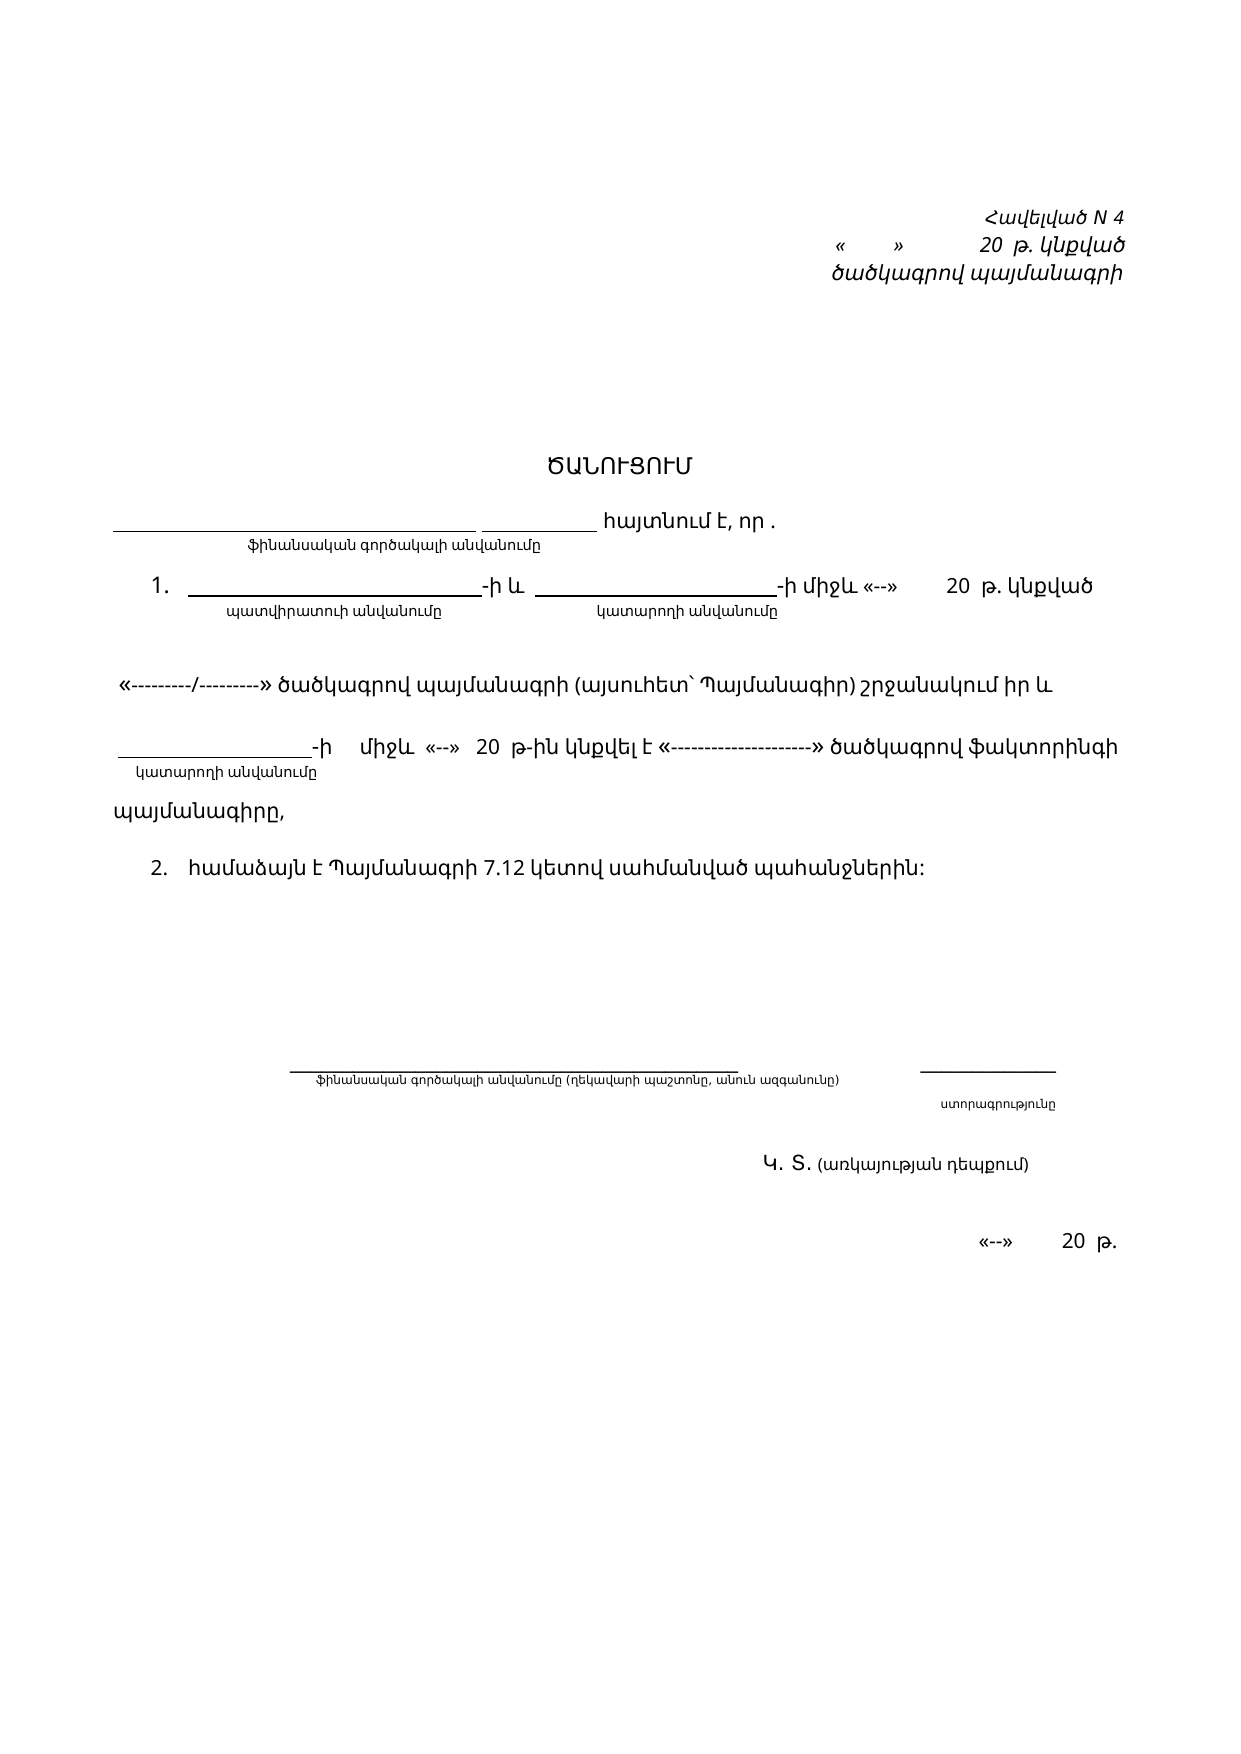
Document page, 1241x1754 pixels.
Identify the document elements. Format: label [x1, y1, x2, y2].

table_cell [113, 56, 1126, 1456]
